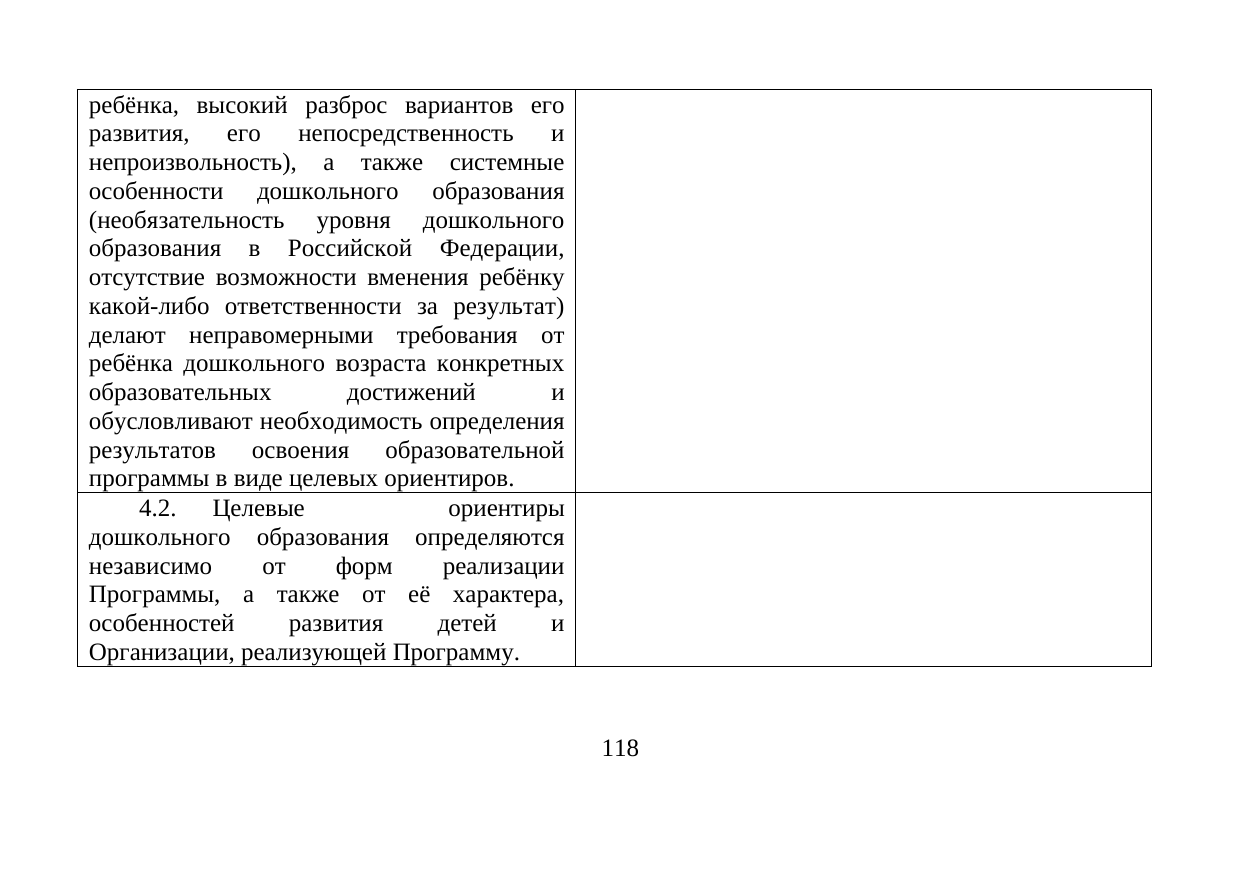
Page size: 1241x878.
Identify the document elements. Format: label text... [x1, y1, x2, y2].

table_cell [576, 90, 1151, 492]
table_cell [576, 493, 1151, 666]
table_cell Целевые ориентиры дошкольного образования определяются независимо от форм реализации Программы, а также от её характера, особенностей развития детей и Организации, реализующей Программу. [78, 493, 575, 666]
table_cell 4.1. Требования Стандарта к результатам освоения Программы представлены в виде целевых ориентиров дошкольного образования, которые представляют собой социально-нормативные возрастные характеристики возможных достижений ребёнка на этапе завершения уровня дошкольного образования. Специфика дошкольного детства (гибкость, пластичность развития ребёнка, высокий разброс вариантов его развития, его непосредственность и непроизвольность), а также системные особенности дошкольного образования (необязательность уровня дошкольного образования в Российской Федерации, отсутствие возможности вменения ребёнку какой-либо ответственности за результат) делают неправомерными требования от ребёнка дошкольного возраста конкретных образовательных достижений и обусловливают необходимость определения результатов освоения образовательной программы в виде целевых ориентиров. [78, 90, 575, 492]
